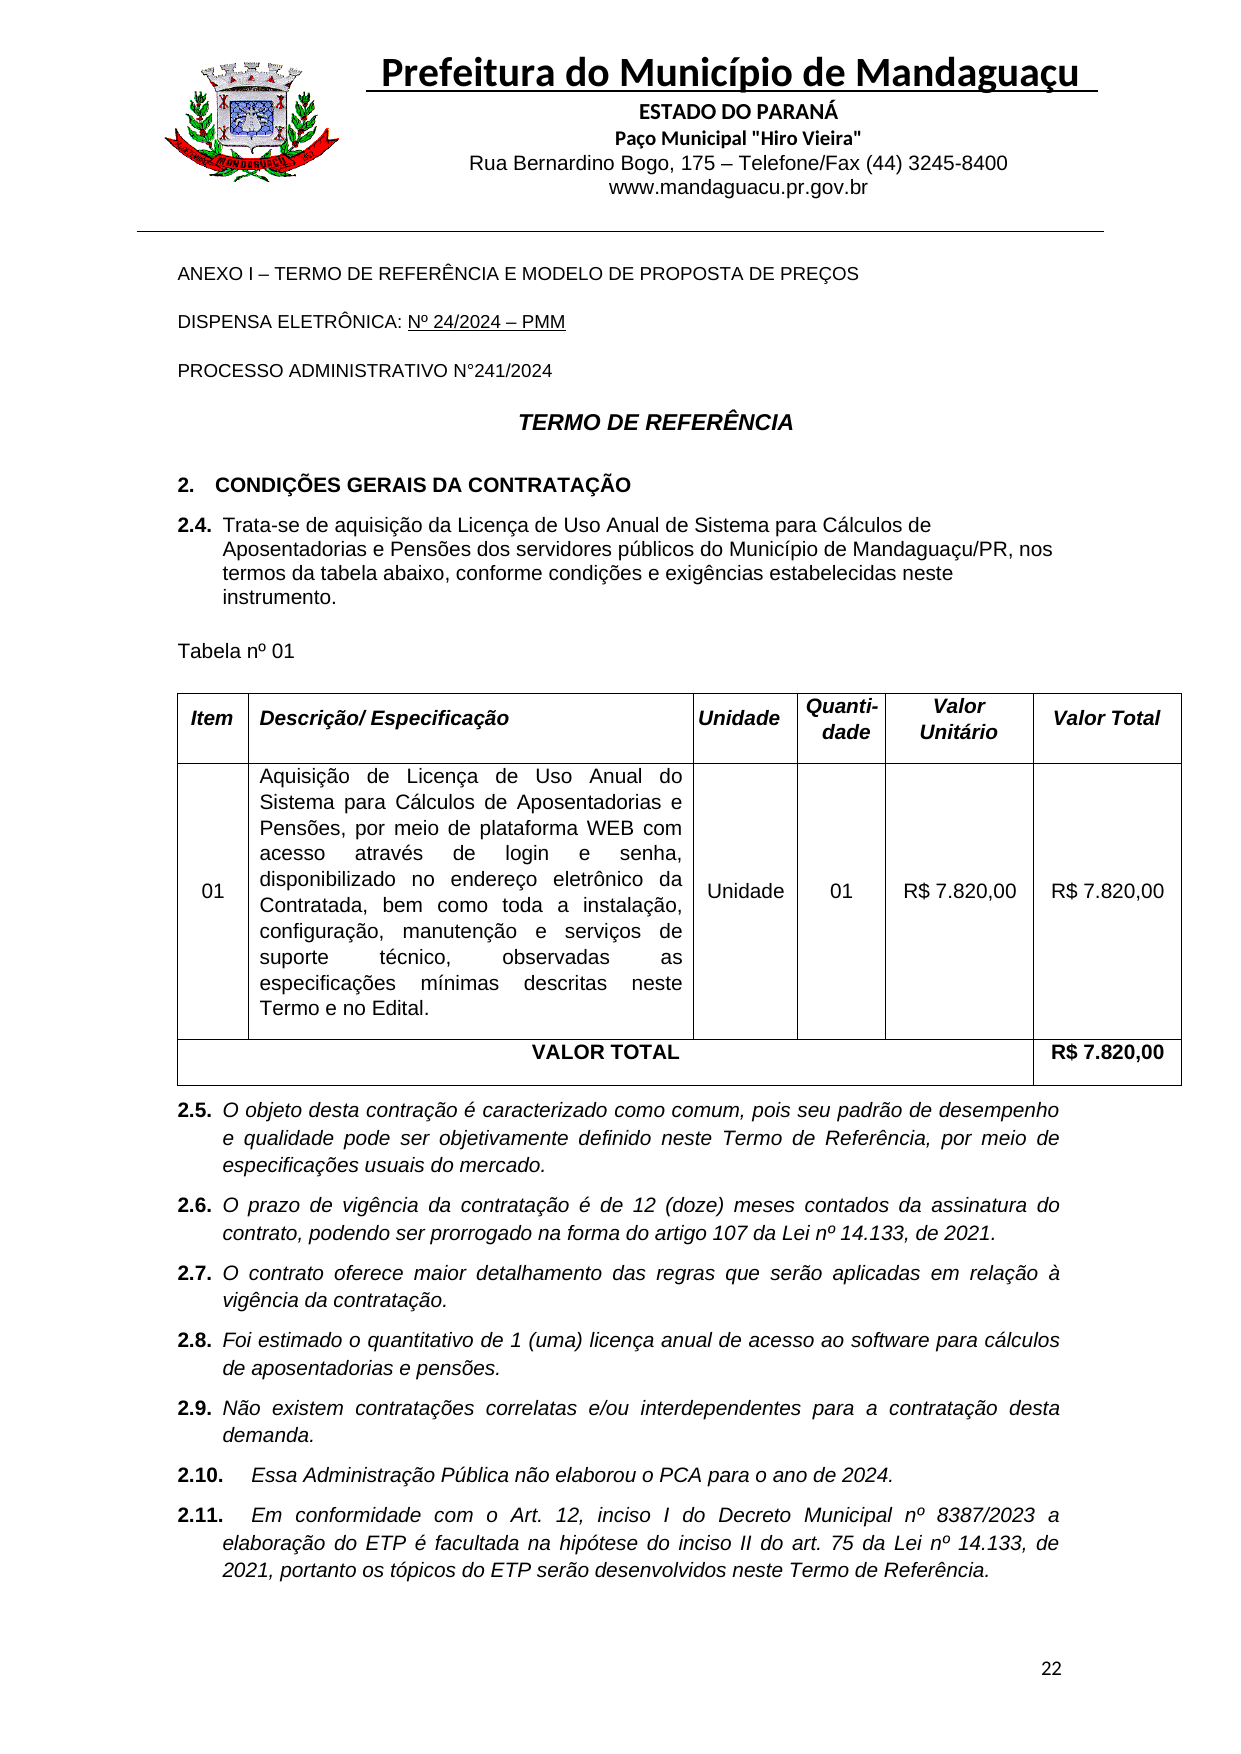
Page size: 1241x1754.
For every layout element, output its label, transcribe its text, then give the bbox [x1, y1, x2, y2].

table_cell R$ 7.820,00 [1034, 764, 1181, 1039]
list Foi estimado o quantitativo de 1 (uma) licença anual de acesso ao software para cálculos de aposentadorias e pensões. [177, 1328, 1063, 1379]
table_header Descrição/ Especificação [249, 694, 693, 763]
list Não existem contratações correlatas e/ou interdependentes para a contratação desta demanda. [177, 1396, 1063, 1447]
text TERMO DE REFERÊNCIA [177, 409, 1063, 436]
list CONDIÇÕES GERAIS DA CONTRATAÇÃO [177, 473, 1063, 497]
list Essa Administração Pública não elaborou o PCA para o ano de 2024. [177, 1463, 1063, 1487]
text DISPENSA ELETRÔNICA: Nº 24/2024 – PMM [177, 311, 1063, 333]
list O objeto desta contração é caracterizado como comum, pois seu padrão de desempenho e qualidade pode ser objetivamente definido neste Termo de Referência, por meio de especificações usuais do mercado. [177, 1098, 1063, 1177]
text ANEXO I – TERMO DE REFERÊNCIA E MODELO DE PROPOSTA DE PREÇOS [177, 262, 1063, 284]
table_header Item [178, 694, 248, 763]
table_cell VALOR TOTAL [178, 1040, 1033, 1084]
table_cell 01 [178, 764, 248, 1039]
list O prazo de vigência da contratação é de 12 (doze) meses contados da assinatura do contrato, podendo ser prorrogado na forma do artigo 107 da Lei nº 14.133, de 2021. [177, 1193, 1063, 1244]
table_header Unidade [694, 694, 797, 763]
table_cell Aquisição de Licença de Uso Anual do Sistema para Cálculos de Aposentadorias e Pensões, por meio de plataforma WEB com acesso através de login e senha, disponibilizado no endereço eletrônico da Contratada, bem como toda a instalação, configuração, manutenção e serviços de suporte técnico, observadas as especificações mínimas descritas neste Termo e no Edital. [249, 764, 693, 1039]
table_header Valor Unitário [886, 694, 1033, 763]
table_header Quanti-dade [798, 694, 885, 763]
list Trata-se de aquisição da Licença de Uso Anual de Sistema para Cálculos de Aposentadorias e Pensões dos servidores públicos do Município de Mandaguaçu/PR, nos termos da tabela abaixo, conforme condições e exigências estabelecidas neste instrumento. [177, 513, 1063, 609]
text PROCESSO ADMINISTRATIVO N°241/2024 [177, 360, 1063, 382]
list Em conformidade com o Art. 12, inciso I do Decreto Municipal nº 8387/2023 a elaboração do ETP é facultada na hipótese do inciso II do art. 75 da Lei nº 14.133, de 2021, portanto os tópicos do ETP serão desenvolvidos neste Termo de Referência. [177, 1503, 1063, 1582]
text Tabela nº 01 [177, 639, 1063, 663]
table_header Valor Total [1034, 694, 1181, 763]
list O contrato oferece maior detalhamento das regras que serão aplicadas em relação à vigência da contratação. [177, 1261, 1063, 1312]
table_cell 01 [798, 764, 885, 1039]
table_cell R$ 7.820,00 [1034, 1040, 1181, 1084]
table_cell Unidade [694, 764, 797, 1039]
table_cell R$ 7.820,00 [886, 764, 1033, 1039]
